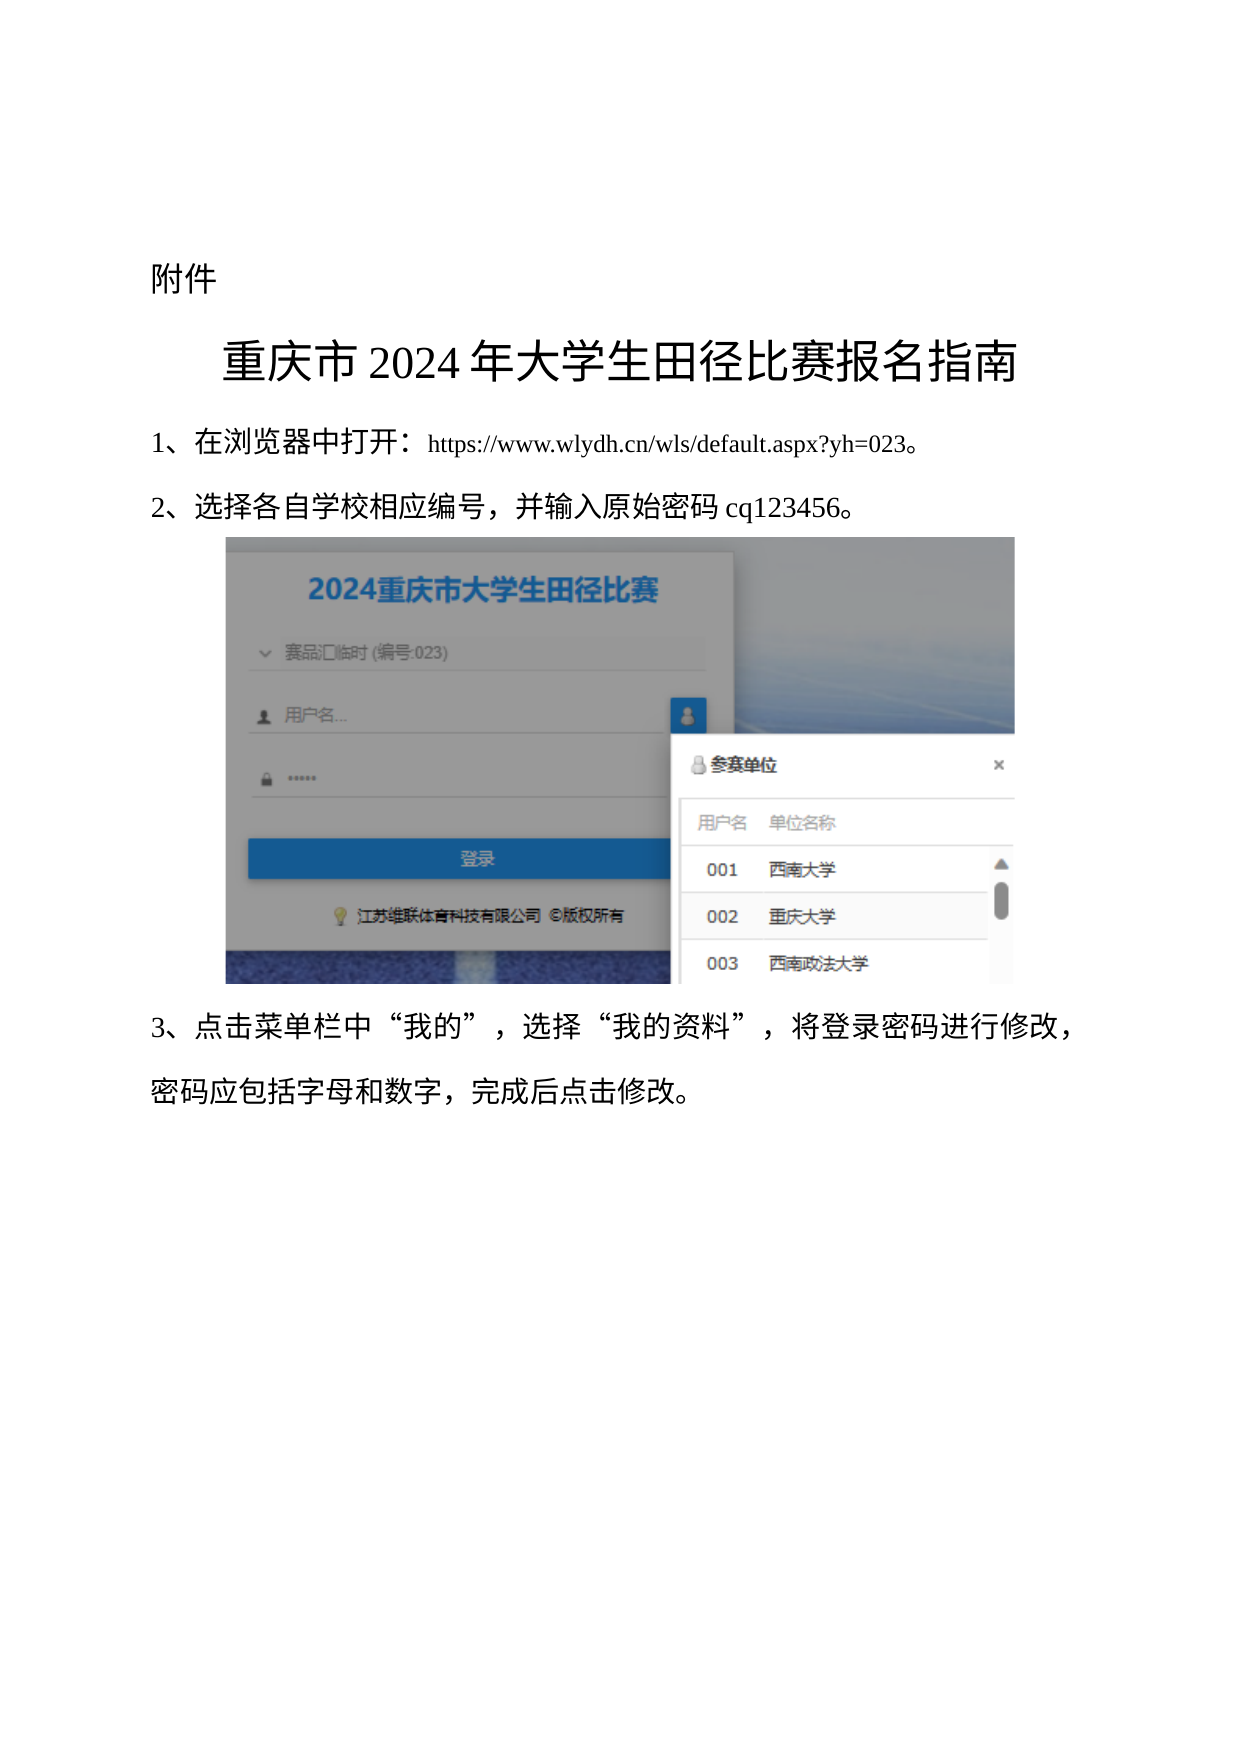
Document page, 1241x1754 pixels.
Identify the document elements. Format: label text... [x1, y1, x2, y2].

text 重庆市2024年大学生田径比赛报名指南 [151, 310, 1089, 407]
picture [225, 537, 1015, 984]
list 选择各自学校相应编号，并输入原始密码cq123456。 [151, 472, 1089, 537]
list 在浏览器中打开：https://www.wlydh.cn/wls/default.aspx?yh=023。 [151, 407, 1089, 472]
text 附件 [151, 245, 1089, 310]
list 点击菜单栏中“我的”，选择“我的资料”，将登录密码进行修改，密码应包括字母和数字，完成后点击修改。 [151, 992, 1089, 1122]
